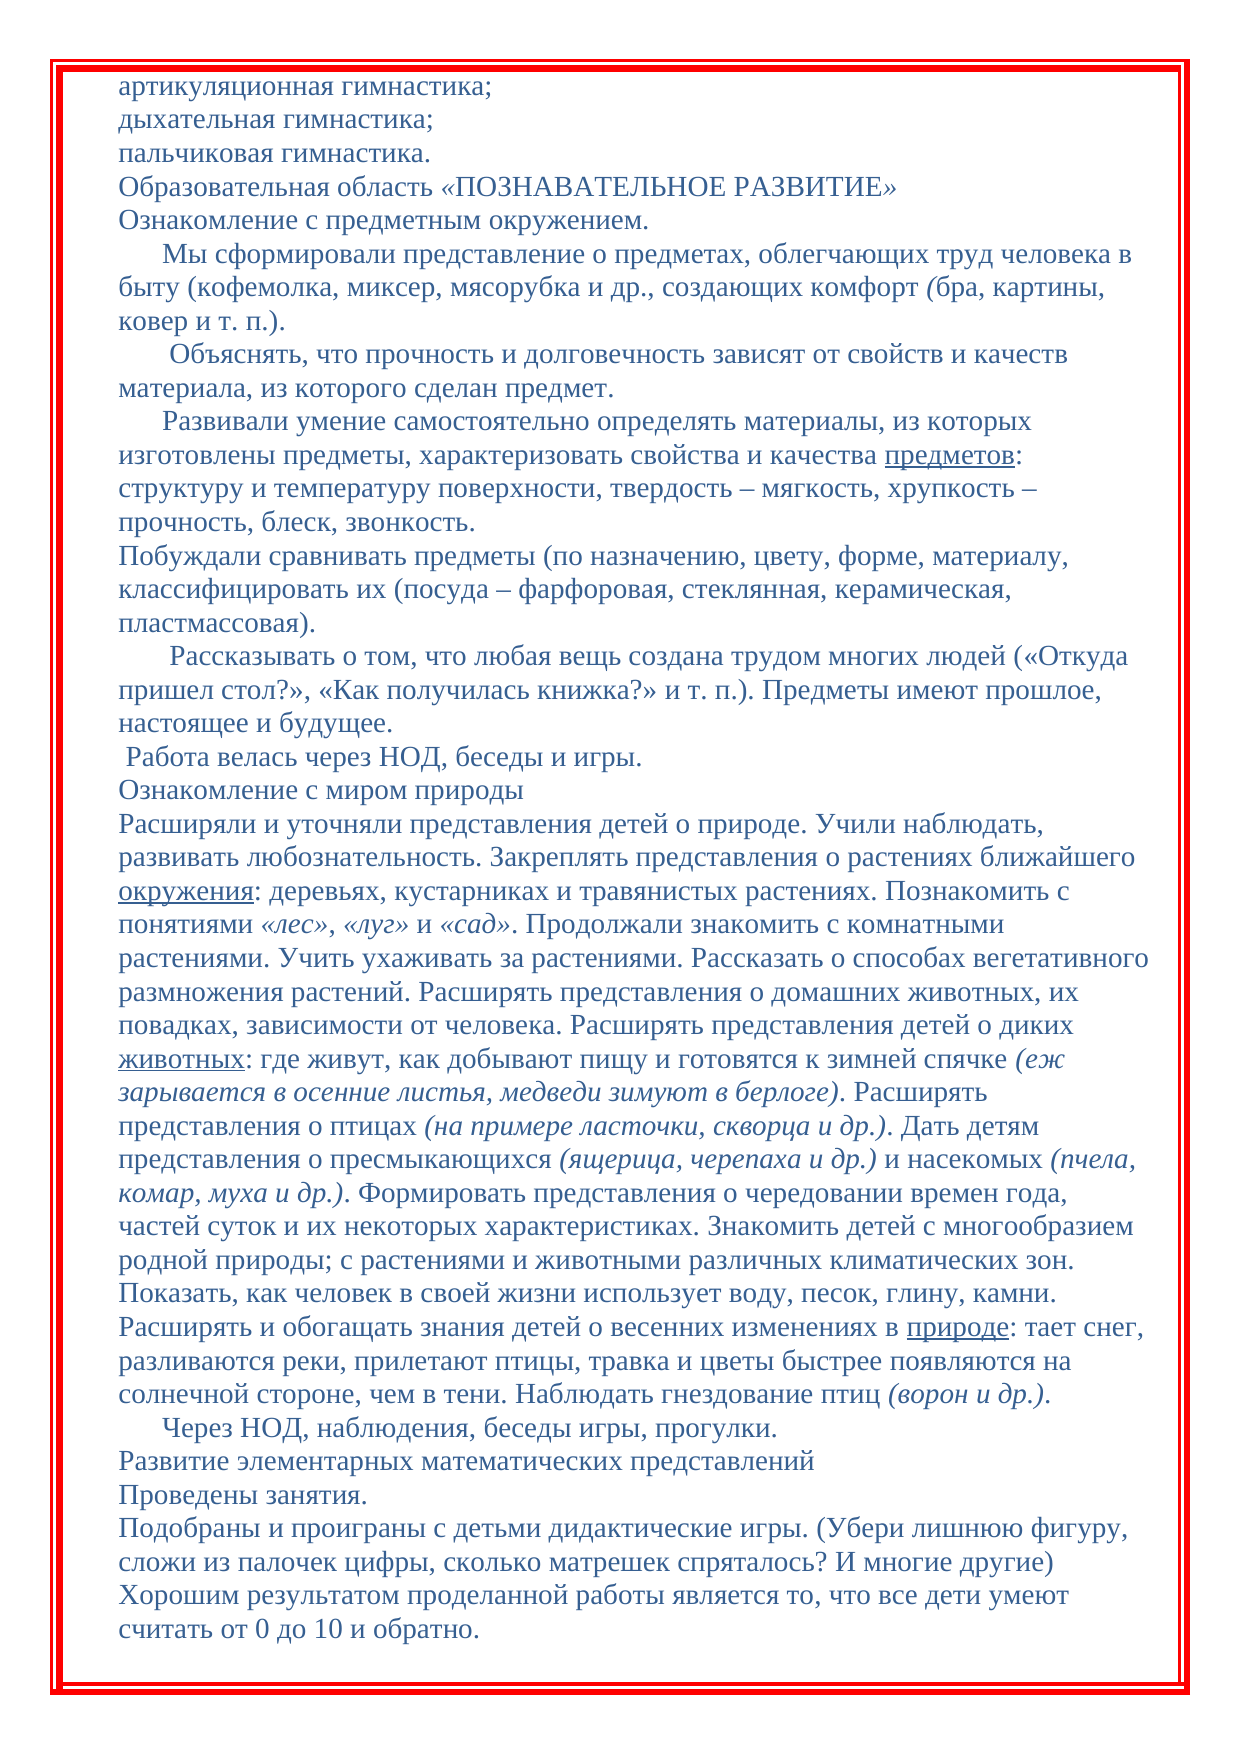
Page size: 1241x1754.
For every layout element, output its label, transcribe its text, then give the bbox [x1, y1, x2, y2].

text Расширяли и уточняли представления детей о природе. Учили наблюдать, развивать любознательность. Закреплять представления о растениях ближайшего окружения: деревьях, кустарниках и травянистых растениях. Познакомить с понятиями «лес», «луг» и «сад». Продолжали знакомить с комнатными растениями. Учить ухаживать за растениями. Рассказать о способах вегетативного размножения растений. Расширять представления о домашних животных, их повадках, зависимости от человека. Расширять представления детей о диких животных: где живут, как добывают пищу и готовятся к зимней спячке (еж зарывается в осенние листья, медведи зимуют в берлоге). Расширять представления о птицах (на примере ласточки, скворца и др.). Дать детям представления о пресмыкающихся (ящерица, черепаха и др.) и насекомых (пчела, комар, муха и др.). Формировать представления о чередовании времен года, частей суток и их некоторых характеристиках. Знакомить детей с многообразием родной природы; с растениями и животными различных климатических зон. Показать, как человек в своей жизни использует воду, песок, глину, камни. [118, 806, 1152, 1309]
text Через НОД, наблюдения, беседы игры, прогулки. [118, 1410, 1152, 1443]
text Работа велась через НОД, беседы и игры. [118, 739, 1152, 772]
text Рассказывать о том, что любая вещь создана трудом многих людей («Откуда пришел стол?», «Как получилась книжка?» и т. п.). Предметы имеют прошлое, настоящее и будущее. [118, 638, 1152, 739]
text пальчиковая гимнастика. [118, 135, 1152, 169]
text Подобраны и проиграны с детьми дидактические игры. (Убери лишнюю фигуру, сложи из палочек цифры, сколько матрешек спряталось? И многие другие) [118, 1510, 1152, 1577]
text Развивали умение самостоятельно определять материалы, из которых изготовлены предметы, характеризовать свойства и качества предметов: структуру и температуру поверхности, твердость – мягкость, хрупкость – прочность, блеск, звонкость. [118, 403, 1152, 538]
text Ознакомление с миром природы [118, 772, 1152, 806]
text Проведены занятия. [118, 1477, 1152, 1510]
text Образовательная область «ПОЗНАВАТЕЛЬНОЕ РАЗВИТИЕ» [118, 169, 1152, 202]
text Развитие элементарных математических представлений [118, 1443, 1152, 1477]
text Мы сформировали представление о предметах, облегчающих труд человека в быту (кофемолка, миксер, мясорубка и др., создающих комфорт (бра, картины, ковер и т. п.). [118, 236, 1152, 336]
text дыхательная гимнастика; [118, 102, 1152, 135]
text артикуляционная гимнастика; [118, 72, 1152, 102]
text Хорошим результатом проделанной работы является то, что все дети умеют считать от 0 до 10 и обратно. [118, 1577, 1152, 1644]
text Ознакомление с предметным окружением. [118, 202, 1152, 236]
text Расширять и обогащать знания детей о весенних изменениях в природе: тает снег, разливаются реки, прилетают птицы, травка и цветы быстрее появляются на солнечной стороне, чем в тени. Наблюдать гнездование птиц (ворон и др.). [118, 1309, 1152, 1410]
text Объяснять, что прочность и долговечность зависят от свойств и качеств материала, из которого сделан предмет. [118, 336, 1152, 403]
text Побуждали сравнивать предметы (по назначению, цвету, форме, материалу, классифицировать их (посуда – фарфоровая, стеклянная, керамическая, пластмассовая). [118, 538, 1152, 638]
